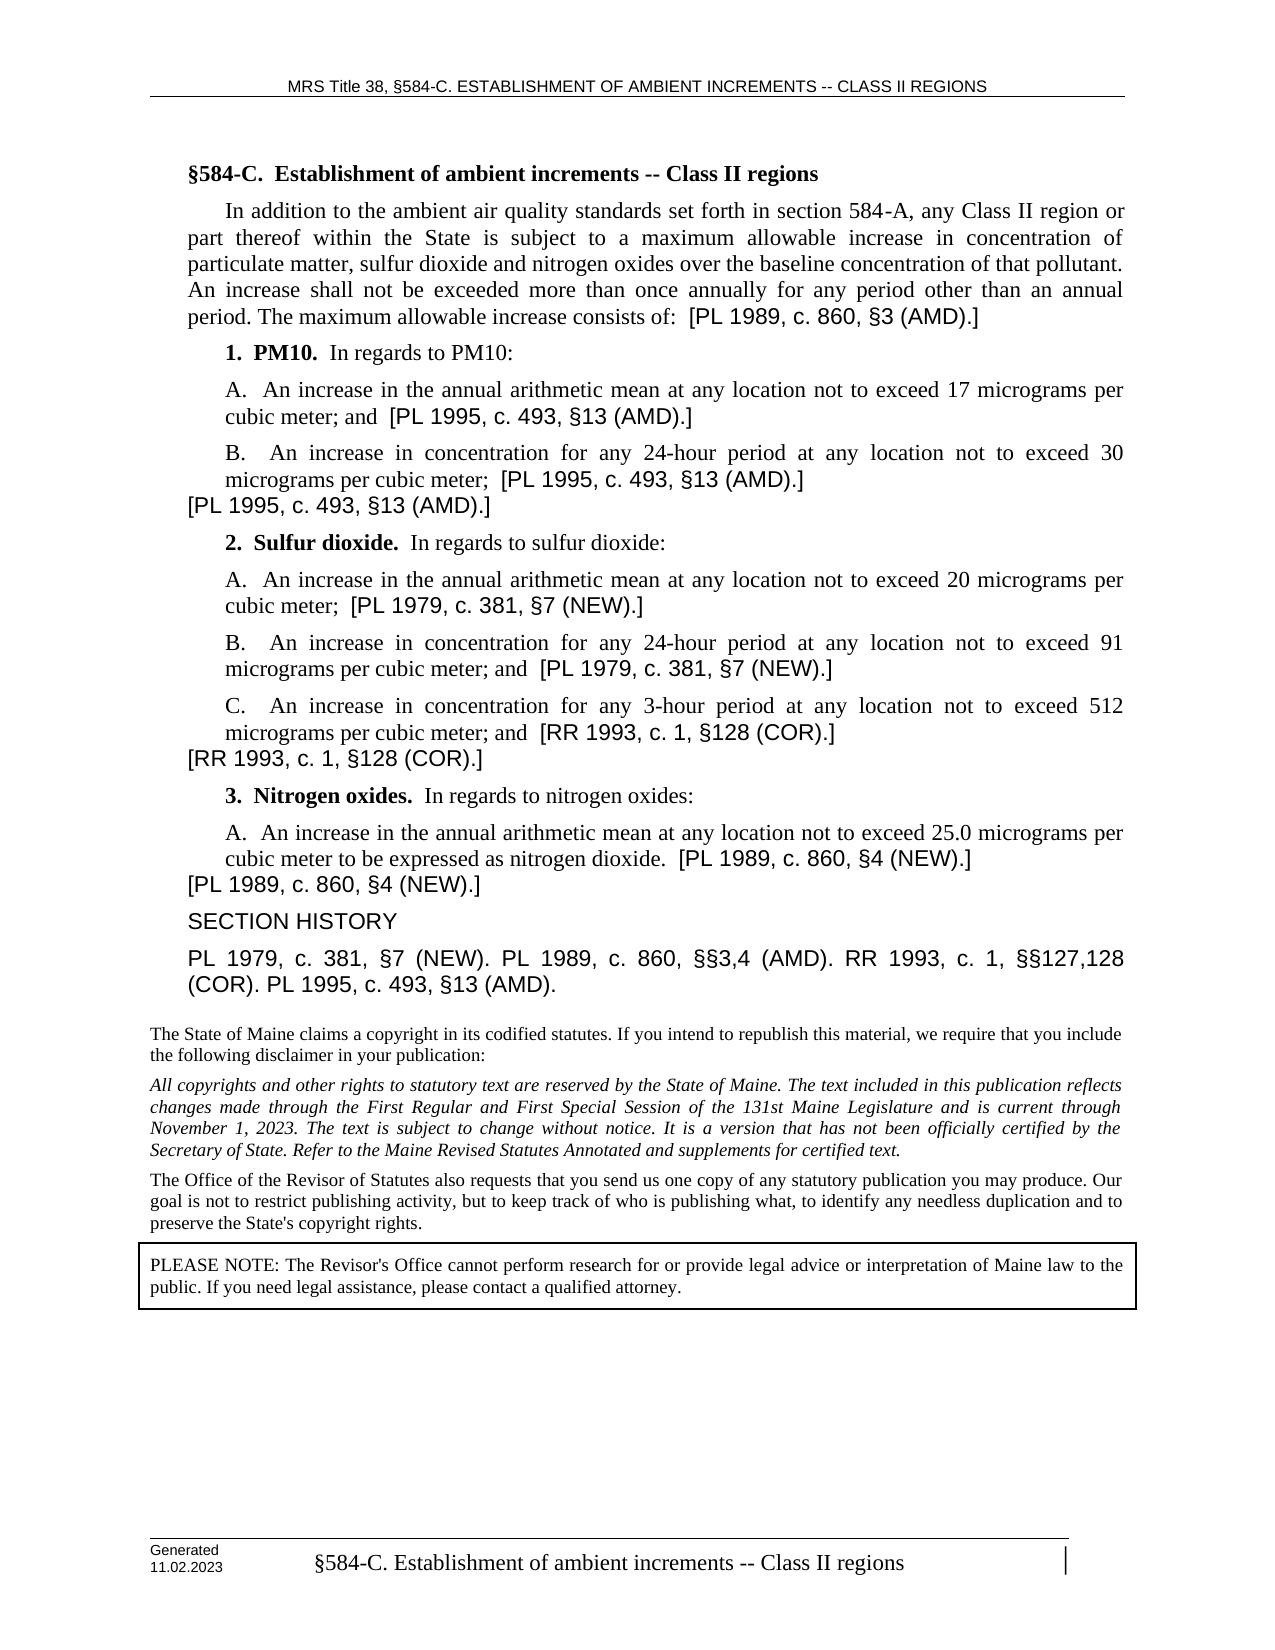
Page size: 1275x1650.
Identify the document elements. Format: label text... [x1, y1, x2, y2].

text In addition to the ambient air quality standards set forth in section 584‑A, any Class II region or part thereof within the State is subject to a maximum allowable increase in concentration of particulate matter, sulfur dioxide and nitrogen oxides over the baseline concentration of that pollutant. An increase shall not be exceeded more than once annually for any period other than an annual period. The maximum allowable increase consists of: [PL 1989, c. 860, §3 (AMD).] [187, 197, 1125, 329]
text [RR 1993, c. 1, §128 (COR).] [187, 745, 1125, 771]
text The Office of the Revisor of Statutes also requests that you send us one copy of any statutory publication you may produce. Our goal is not to restrict publishing activity, but to keep track of who is publishing what, to identify any needless duplication and to preserve the State's copyright rights. [150, 1169, 1125, 1233]
text [PL 1989, c. 860, §4 (NEW).] [187, 871, 1125, 898]
text 1. PM10. In regards to PM10: [187, 339, 1125, 366]
text PLEASE NOTE: The Revisor's Office cannot perform research for or provide legal advice or interpretation of Maine law to the public. If you need legal assistance, please contact a qualified attorney. [140, 1244, 1135, 1308]
text SECTION HISTORY [187, 908, 1125, 934]
text PL 1979, c. 381, §7 (NEW). PL 1989, c. 860, §§3,4 (AMD). RR 1993, c. 1, §§127,128 (COR). PL 1995, c. 493, §13 (AMD). [187, 945, 1125, 998]
text 2. Sulfur dioxide. In regards to sulfur dioxide: [187, 529, 1125, 555]
text A. An increase in the annual arithmetic mean at any location not to exceed 25.0 micrograms per cubic meter to be expressed as nitrogen dioxide. [PL 1989, c. 860, §4 (NEW).] [225, 819, 1125, 871]
text B. An increase in concentration for any 24-hour period at any location not to exceed 91 micrograms per cubic meter; and [PL 1979, c. 381, §7 (NEW).] [225, 629, 1125, 682]
text The State of Maine claims a copyright in its codified statutes. If you intend to republish this material, we require that you include the following disclaimer in your publication: [150, 1023, 1125, 1066]
text 3. Nitrogen oxides. In regards to nitrogen oxides: [187, 782, 1125, 808]
text [PL 1995, c. 493, §13 (AMD).] [187, 492, 1125, 519]
text A. An increase in the annual arithmetic mean at any location not to exceed 20 micrograms per cubic meter; [PL 1979, c. 381, §7 (NEW).] [225, 566, 1125, 619]
text B. An increase in concentration for any 24-hour period at any location not to exceed 30 micrograms per cubic meter; [PL 1995, c. 493, §13 (AMD).] [225, 439, 1125, 492]
text §584-C. Establishment of ambient increments -- Class II regions [187, 160, 1125, 187]
text A. An increase in the annual arithmetic mean at any location not to exceed 17 micrograms per cubic meter; and [PL 1995, c. 493, §13 (AMD).] [225, 376, 1125, 429]
text C. An increase in concentration for any 3-hour period at any location not to exceed 512 micrograms per cubic meter; and [RR 1993, c. 1, §128 (COR).] [225, 692, 1125, 745]
text All copyrights and other rights to statutory text are reserved by the State of Maine. The text included in this publication reflects changes made through the First Regular and First Special Session of the 131st Maine Legislature and is current through November 1, 2023 . The text is subject to change without notice. It is a version that has not been officially certified by the Secretary of State. Refer to the Maine Revised Statutes Annotated and supplements for certified text. [150, 1074, 1125, 1160]
